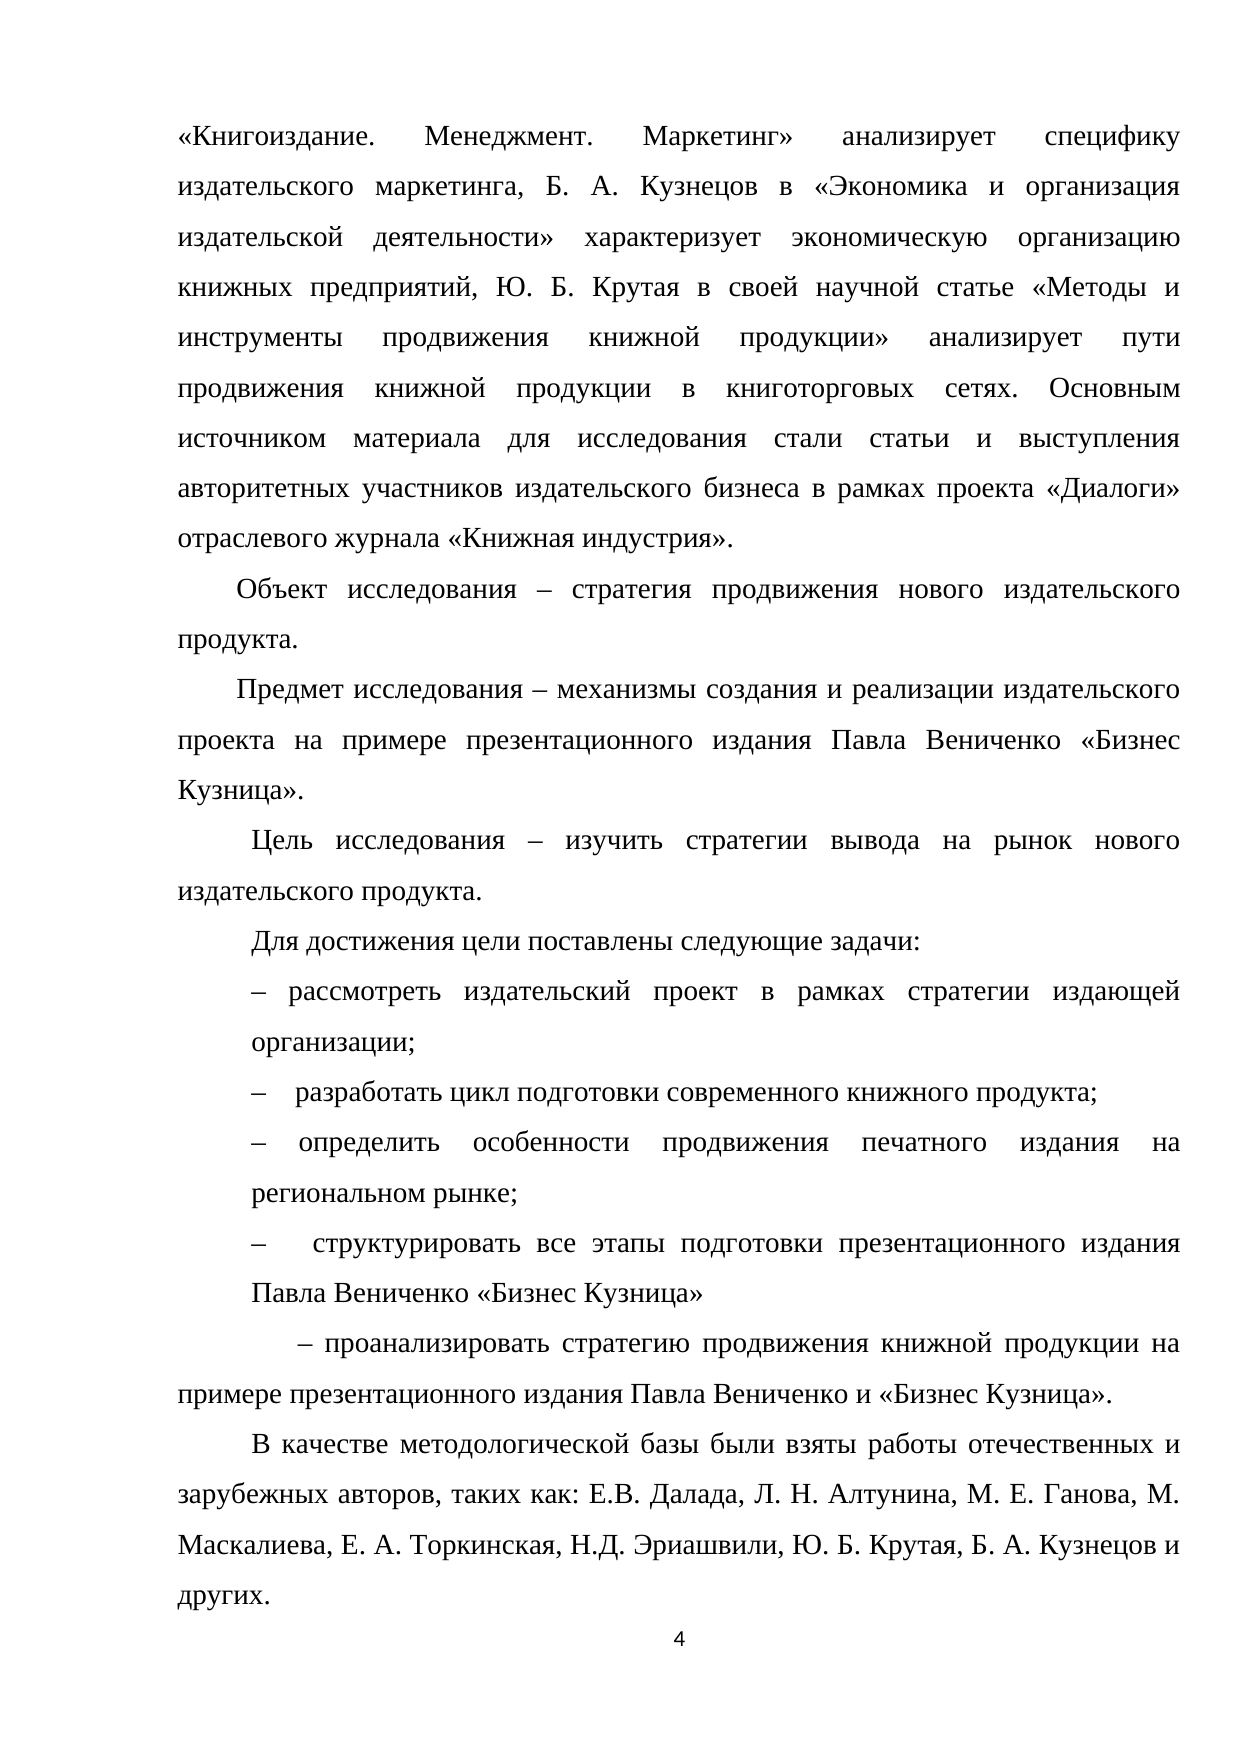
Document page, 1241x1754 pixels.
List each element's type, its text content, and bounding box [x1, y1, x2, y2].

list – разработать цикл подготовки современного книжного продукта; [251, 1074, 1181, 1108]
text В качестве методологической базы были взяты работы отечественных и зарубежных авторов, таких как: Е.В. Далада, Л. Н. Алтунина, М. Е. Ганова, М. Маскалиева, Е. А. Торкинская, Н.Д. Эриашвили, Ю. Б. Крутая, Б. А. Кузнецов и других. [177, 1426, 1181, 1611]
list Объект исследования – стратегия продвижения нового издательского продукта. [177, 571, 1181, 655]
text Цель исследования – изучить стратегии вывода на рынок нового издательского продукта. [177, 822, 1181, 906]
list – рассмотреть издательский проект в рамках стратегии издающей организации; [251, 973, 1181, 1057]
list – определить особенности продвижения печатного издания на региональном рынке; [251, 1124, 1181, 1208]
text Для достижения цели поставлены следующие задачи: [177, 923, 1181, 957]
text Предмет исследования – механизмы создания и реализации издательского проекта на примере презентационного издания Павла Вениченко «Бизнес Кузница». [177, 672, 1181, 806]
list – структурировать все этапы подготовки презентационного издания Павла Вениченко «Бизнес Кузница» [251, 1225, 1181, 1309]
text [177, 118, 1181, 554]
text – проанализировать стратегию продвижения книжной продукции на примере презентационного издания Павла Вениченко и «Бизнес Кузница». [177, 1326, 1181, 1409]
